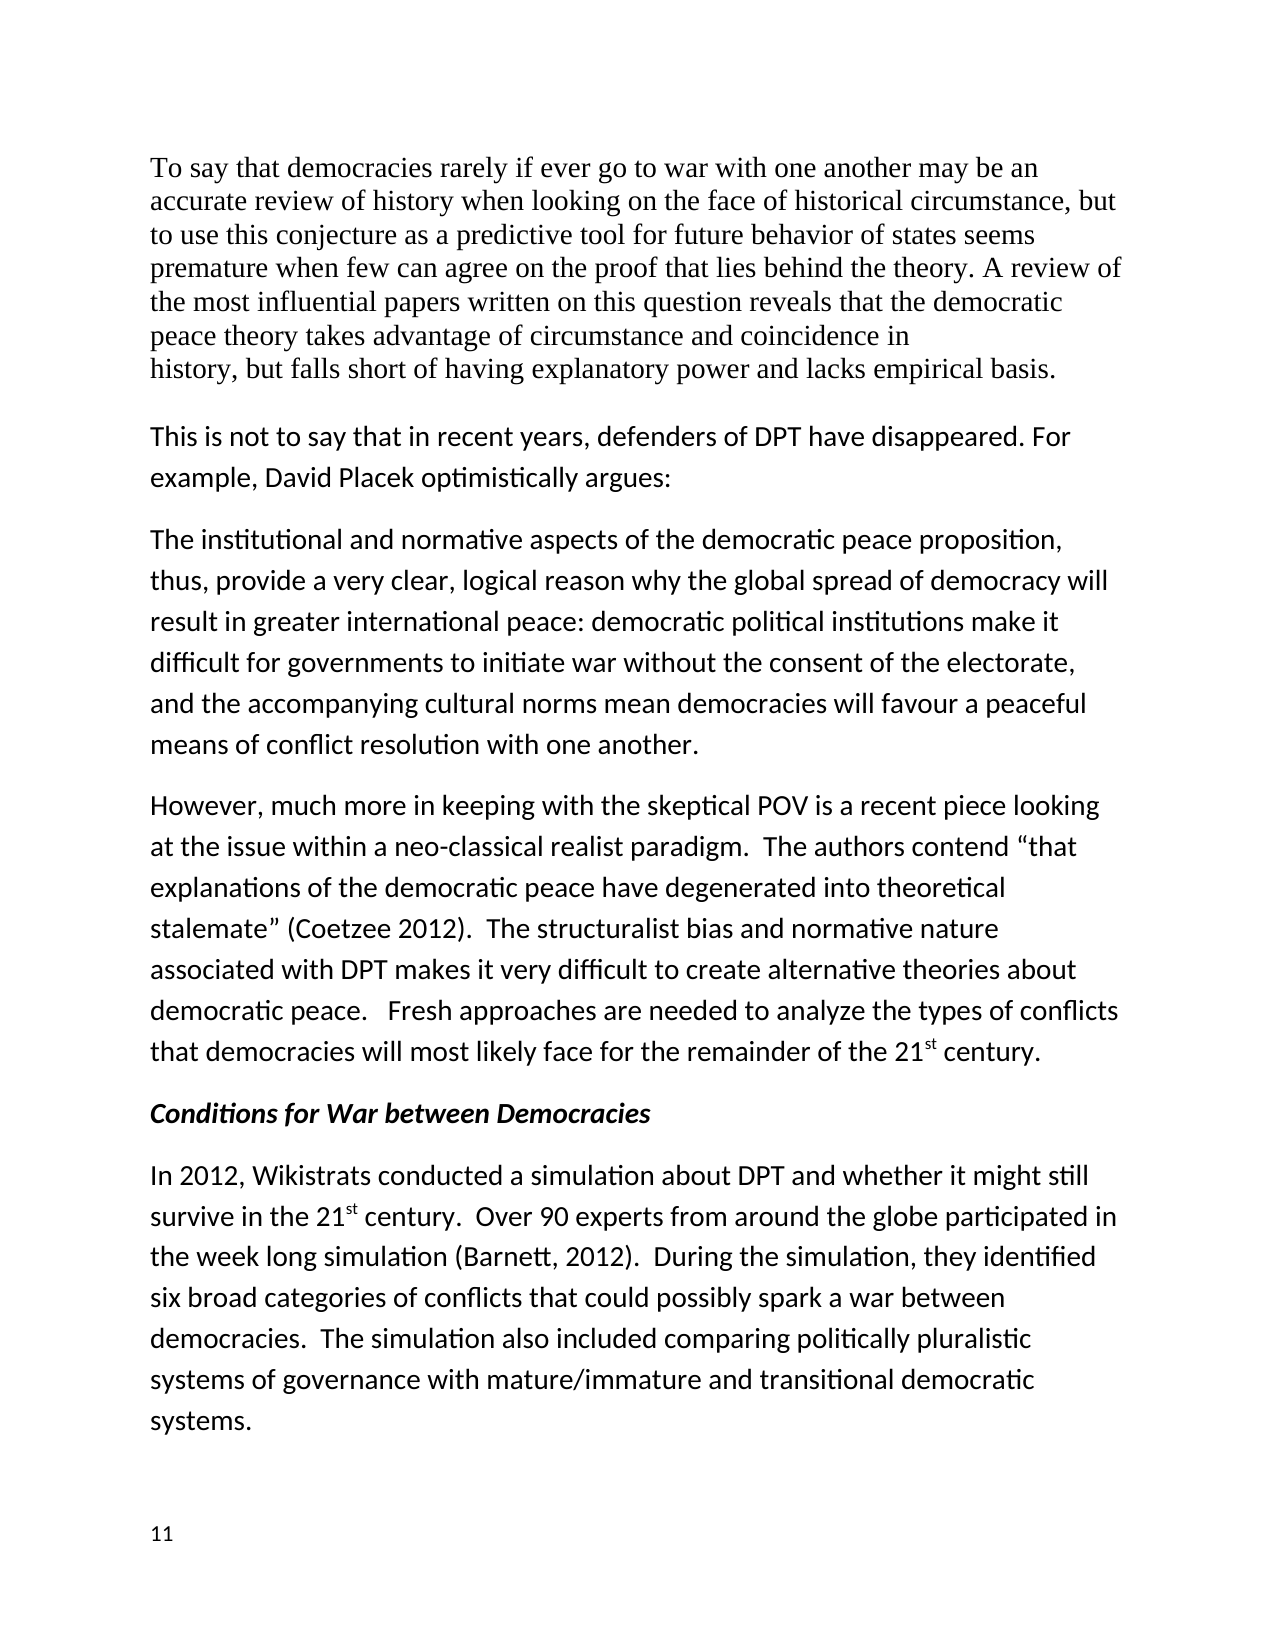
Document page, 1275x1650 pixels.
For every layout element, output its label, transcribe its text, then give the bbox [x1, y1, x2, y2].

text In 2012, Wikistrats conducted a simulation about DPT and whether it might still survive in the 21st century. Over 90 experts from around the globe participated in the week long simulation (Barnett, 2012). During the simulation, they identified six broad categories of conflicts that could possibly spark a war between democracies. The simulation also included comparing politically pluralistic systems of governance with mature/immature and transitional democratic systems. [150, 1157, 1125, 1438]
text This is not to say that in recent years, defenders of DPT have disappeared. For example, David Placek optimistically argues: [150, 418, 1125, 495]
text history, but falls short of having explanatory power and lacks empirical basis. [150, 351, 1125, 385]
text To say that democracies rarely if ever go to war with one another may be an accurate review of history when looking on the face of historical circumstance, but to use this conjecture as a predictive tool for future behavior of states seems premature when few can agree on the proof that lies behind the theory. A review of the most influential papers written on this question reveals that the democratic peace theory takes advantage of circumstance and coincidence in [150, 150, 1125, 351]
text Conditions for War between Democracies [150, 1095, 1125, 1131]
text However, much more in keeping with the skeptical POV is a recent piece looking at the issue within a neo-classical realist paradigm. The authors contend “that explanations of the democratic peace have degenerated into theoretical stalemate” (Coetzee 2012). The structuralist bias and normative nature associated with DPT makes it very difficult to create alternative theories about democratic peace. Fresh approaches are needed to analyze the types of conflicts that democracies will most likely face for the remainder of the 21st century. [150, 787, 1125, 1069]
text The institutional and normative aspects of the democratic peace proposition, thus, provide a very clear, logical reason why the global spread of democracy will result in greater international peace: democratic political institutions make it difficult for governments to initiate war without the consent of the electorate, and the accompanying cultural norms mean democracies will favour a peaceful means of conflict resolution with one another. [150, 521, 1125, 761]
